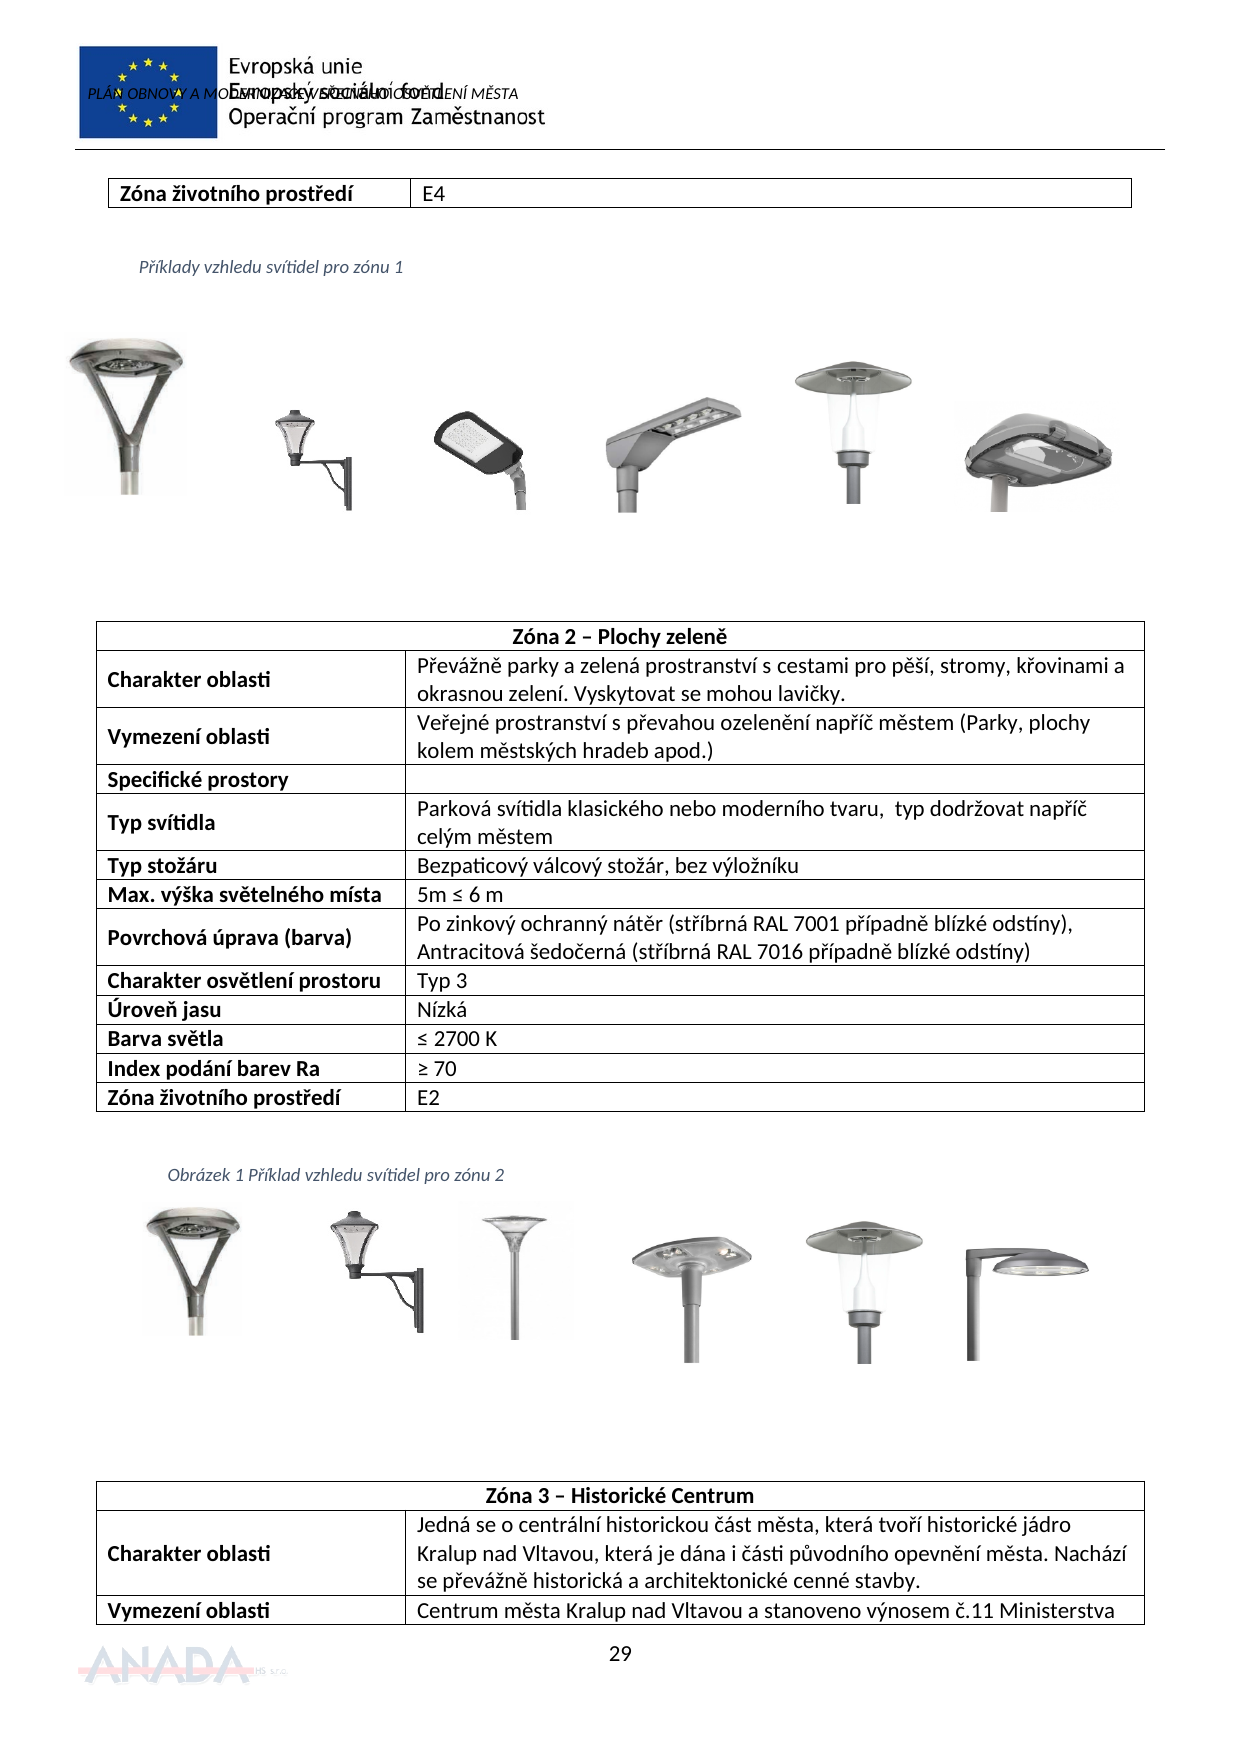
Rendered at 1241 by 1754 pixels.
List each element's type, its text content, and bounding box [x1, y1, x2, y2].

table_cell 5m ≤ 6 m [406, 880, 1144, 908]
picture [954, 401, 1120, 512]
table_cell Charakter osvětlení prostoru [97, 966, 405, 994]
table_cell Specifické prostory [97, 765, 405, 793]
table_cell Zóna životního prostředí [97, 1083, 405, 1111]
table_cell Nízká [406, 996, 1144, 1023]
picture [773, 350, 935, 506]
table_cell Index podání barev Ra [97, 1054, 405, 1082]
table_cell Zóna životního prostředí [109, 179, 410, 207]
table_cell Úroveň jasu [97, 996, 405, 1023]
table_cell Centrum města Kralup nad Vltavou a stanoveno výnosem č.11 Ministerstva kultury České socialistické republiky ze dne 6. října 1981 [406, 1596, 1144, 1624]
table_cell E2 [406, 1083, 1144, 1111]
table_cell Bezpaticový válcový stožár, bez výložníku [406, 851, 1144, 879]
table_cell Převážně parky a zelená prostranství s cestami pro pěší, stromy, křovinami a okrasnou zelení. Vyskytovat se mohou lavičky. [406, 651, 1144, 707]
table_cell ≥ 70 [406, 1054, 1144, 1082]
table_cell Po zinkový ochranný nátěr (stříbrná RAL 7001 případně blízké odstíny), Antracitová šedočerná (stříbrná RAL 7016 případně blízké odstíny) [406, 909, 1144, 965]
table_cell Charakter oblasti [97, 651, 405, 707]
picture [76, 43, 549, 143]
picture [63, 332, 187, 500]
table_header Zóna 3 – Historické Centrum [97, 1482, 1144, 1509]
table_cell Povrchová úprava (barva) [97, 909, 405, 965]
picture [955, 1228, 1094, 1362]
table_cell Veřejné prostranství s převahou ozelenění napříč městem (Parky, plochy kolem městských hradeb apod.) [406, 708, 1144, 764]
table_cell ≤ 2700 K [406, 1025, 1144, 1053]
picture [141, 1202, 243, 1340]
picture [245, 1202, 574, 1346]
table_cell E4 [411, 179, 1131, 207]
table_cell [406, 765, 1144, 793]
table_cell Vymezení oblasti [97, 708, 405, 764]
table_cell Charakter oblasti [97, 1511, 405, 1595]
picture [605, 397, 752, 530]
table_cell Vymezení oblasti [97, 1596, 405, 1624]
picture [205, 398, 591, 521]
table_cell Typ stožáru [97, 851, 405, 879]
table_cell Jedná se o centrální historickou část města, která tvoří historické jádro Kralup nad Vltavou, která je dána i části původního opevnění města. Nachází se převážně historická a architektonické cenné stavby. [406, 1511, 1144, 1595]
table_cell Parková svítidla klasického nebo moderního tvaru, typ dodržovat napříč celým městem [406, 794, 1144, 850]
table_cell Max. výška světelného místa [97, 880, 405, 908]
table_cell Barva světla [97, 1025, 405, 1053]
table_cell Typ 3 [406, 966, 1144, 994]
picture [620, 1228, 767, 1365]
table_header Zóna 2 – Plochy zeleně [97, 622, 1144, 650]
picture [784, 1210, 946, 1366]
table_cell Typ svítidla [97, 794, 405, 850]
